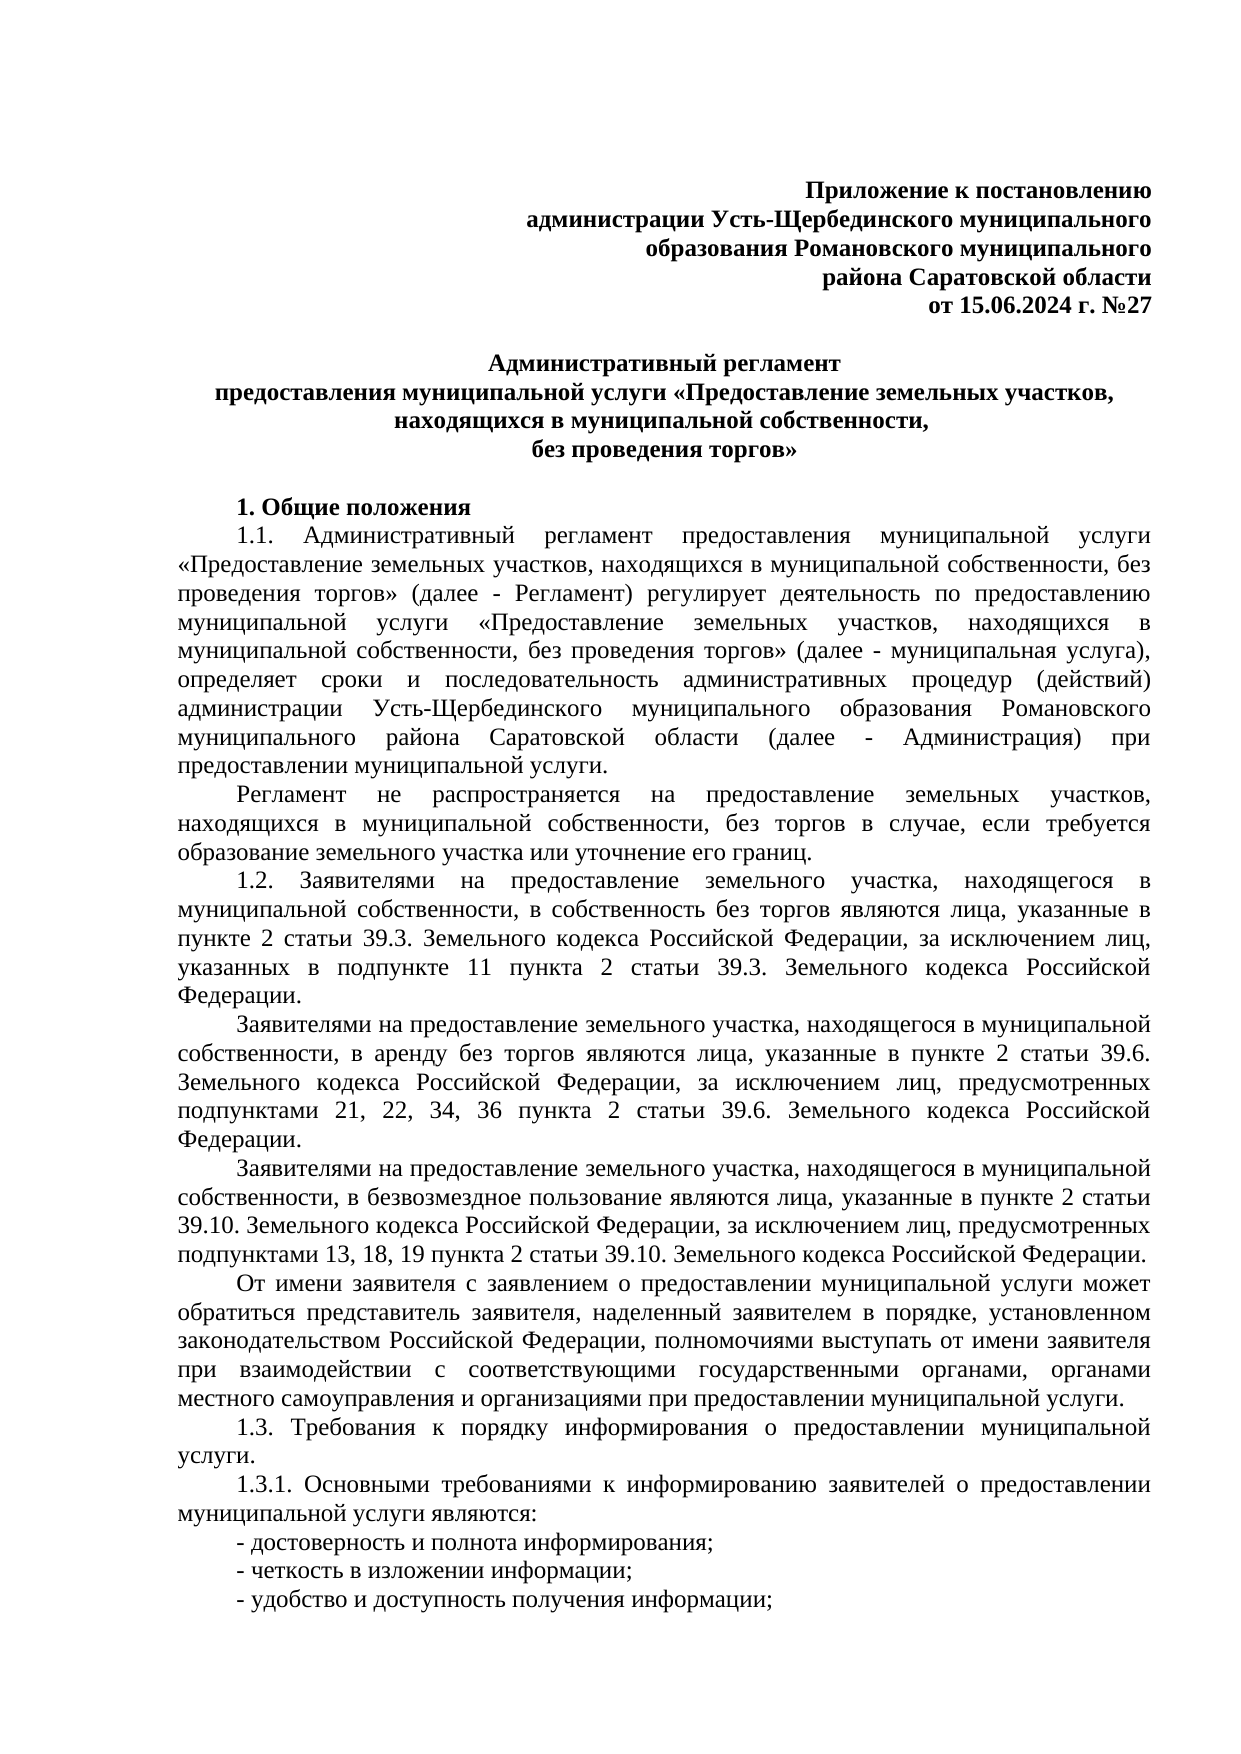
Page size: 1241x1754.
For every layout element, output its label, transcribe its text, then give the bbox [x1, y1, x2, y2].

text Приложение к постановлению [177, 176, 1152, 204]
text образования Романовского муниципального [177, 233, 1152, 262]
text Административный регламент [177, 348, 1152, 377]
text Регламент не распространяется на предоставление земельных участков, находящихся в муниципальной собственности, без торгов в случае, если требуется образование земельного участка или уточнение его границ. [177, 779, 1152, 866]
text Заявителями на предоставление земельного участка, находящегося в муниципальной собственности, в аренду без торгов являются лица, указанные в пункте 2 статьи 39.6. Земельного кодекса Российской Федерации, за исключением лиц, предусмотренных подпунктами 21, 22, 34, 36 пункта 2 статьи 39.6. Земельного кодекса Российской Федерации. [177, 1009, 1152, 1153]
text - удобство и доступность получения информации; [177, 1584, 1152, 1613]
text администрации Усть-Щербединского муниципального [177, 204, 1152, 233]
text От имени заявителя с заявлением о предоставлении муниципальной услуги может обратиться представитель заявителя, наделенный заявителем в порядке, установленном законодательством Российской Федерации, полномочиями выступать от имени заявителя при взаимодействии с соответствующими государственными органами, органами местного самоуправления и организациями при предоставлении муниципальной услуги. [177, 1268, 1152, 1412]
text 1.2. Заявителями на предоставление земельного участка, находящегося в муниципальной собственности, в собственность без торгов являются лица, указанные в пункте 2 статьи 39.3. Земельного кодекса Российской Федерации, за исключением лиц, указанных в подпункте 11 пункта 2 статьи 39.3. Земельного кодекса Российской Федерации. [177, 866, 1152, 1009]
text 1.3.1. Основными требованиями к информированию заявителей о предоставлении муниципальной услуги являются: [177, 1469, 1152, 1527]
text без проведения торгов» [177, 434, 1152, 463]
text от 15.06.2024 г. №27 [177, 291, 1152, 319]
text предоставления муниципальной услуги «Предоставление земельных участков, находящихся в муниципальной собственности, [177, 377, 1152, 434]
text - достоверность и полнота информирования; [177, 1527, 1152, 1556]
text - четкость в изложении информации; [177, 1556, 1152, 1584]
text Заявителями на предоставление земельного участка, находящегося в муниципальной собственности, в безвозмездное пользование являются лица, указанные в пункте 2 статьи 39.10. Земельного кодекса Российской Федерации, за исключением лиц, предусмотренных подпунктами 13, 18, 19 пункта 2 статьи 39.10. Земельного кодекса Российской Федерации. [177, 1153, 1152, 1268]
text 1.1. Административный регламент предоставления муниципальной услуги «Предоставление земельных участков, находящихся в муниципальной собственности, без проведения торгов» (далее - Регламент) регулирует деятельность по предоставлению муниципальной услуги «Предоставление земельных участков, находящихся в муниципальной собственности, без проведения торгов» (далее - муниципальная услуга), определяет сроки и последовательность административных процедур (действий) администрации Усть-Щербединского муниципального образования Романовского муниципального района Саратовской области (далее - Администрация) при предоставлении муниципальной услуги. [177, 521, 1152, 779]
text района Саратовской области [177, 262, 1152, 291]
text 1. Общие положения [177, 492, 1152, 521]
text 1.3. Требования к порядку информирования о предоставлении муниципальной услуги. [177, 1412, 1152, 1469]
